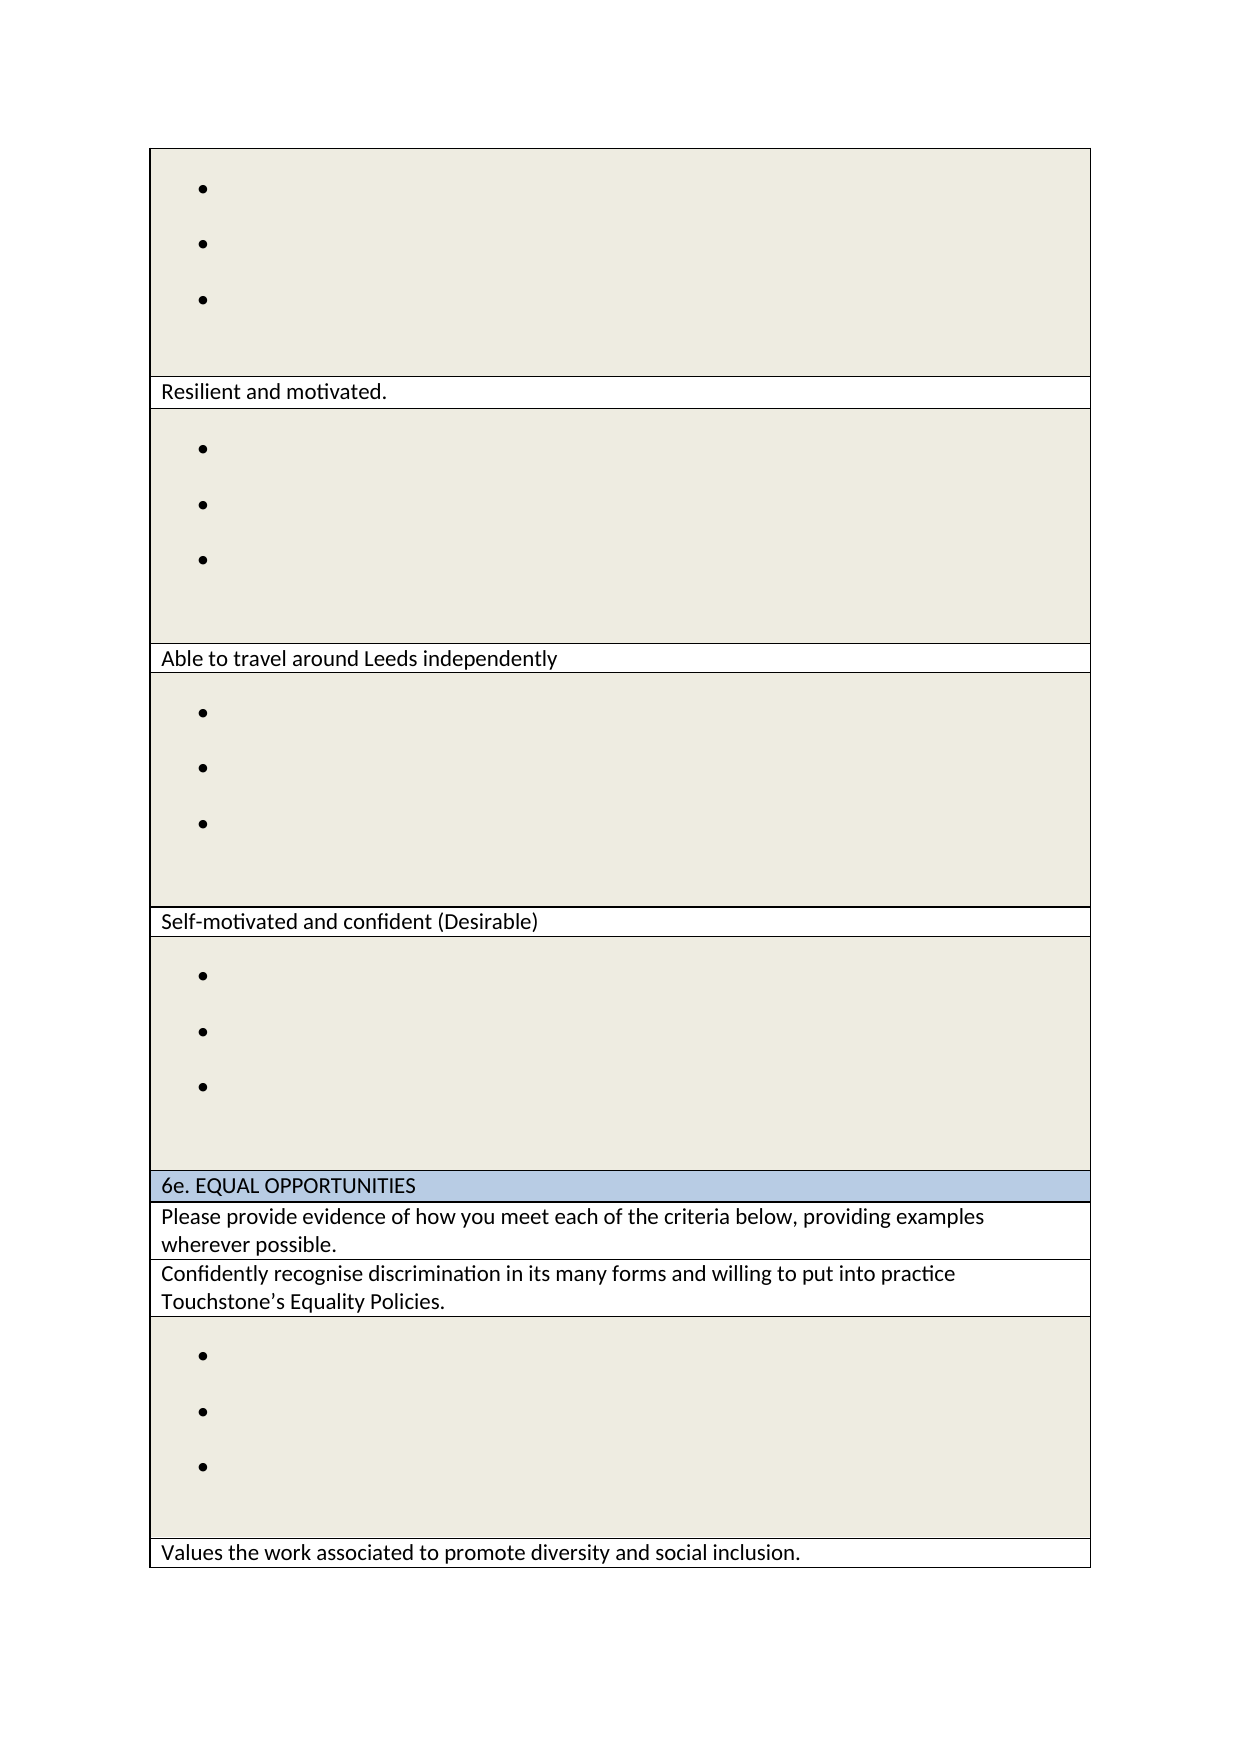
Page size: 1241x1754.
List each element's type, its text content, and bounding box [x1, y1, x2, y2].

table_cell [151, 937, 1090, 1170]
table_cell [151, 1317, 1090, 1537]
table_cell Self-motivated and confident (Desirable) [151, 908, 1090, 936]
table_cell 6e. EQUAL OPPORTUNITIES [151, 1171, 1090, 1201]
table_cell Resilient and motivated. [151, 377, 1090, 408]
table_cell Please provide evidence of how you meet each of the criteria below, providing examples wherever possible. [151, 1203, 1090, 1258]
table_cell [151, 409, 1090, 643]
table_cell Able to travel around Leeds independently [151, 644, 1090, 672]
table_cell [151, 149, 1090, 376]
table_cell Values the work associated to promote diversity and social inclusion. [151, 1539, 1090, 1567]
table_cell Confidently recognise discrimination in its many forms and willing to put into practice Touchstone’s Equality Policies. [151, 1260, 1090, 1316]
table_cell [151, 673, 1090, 906]
